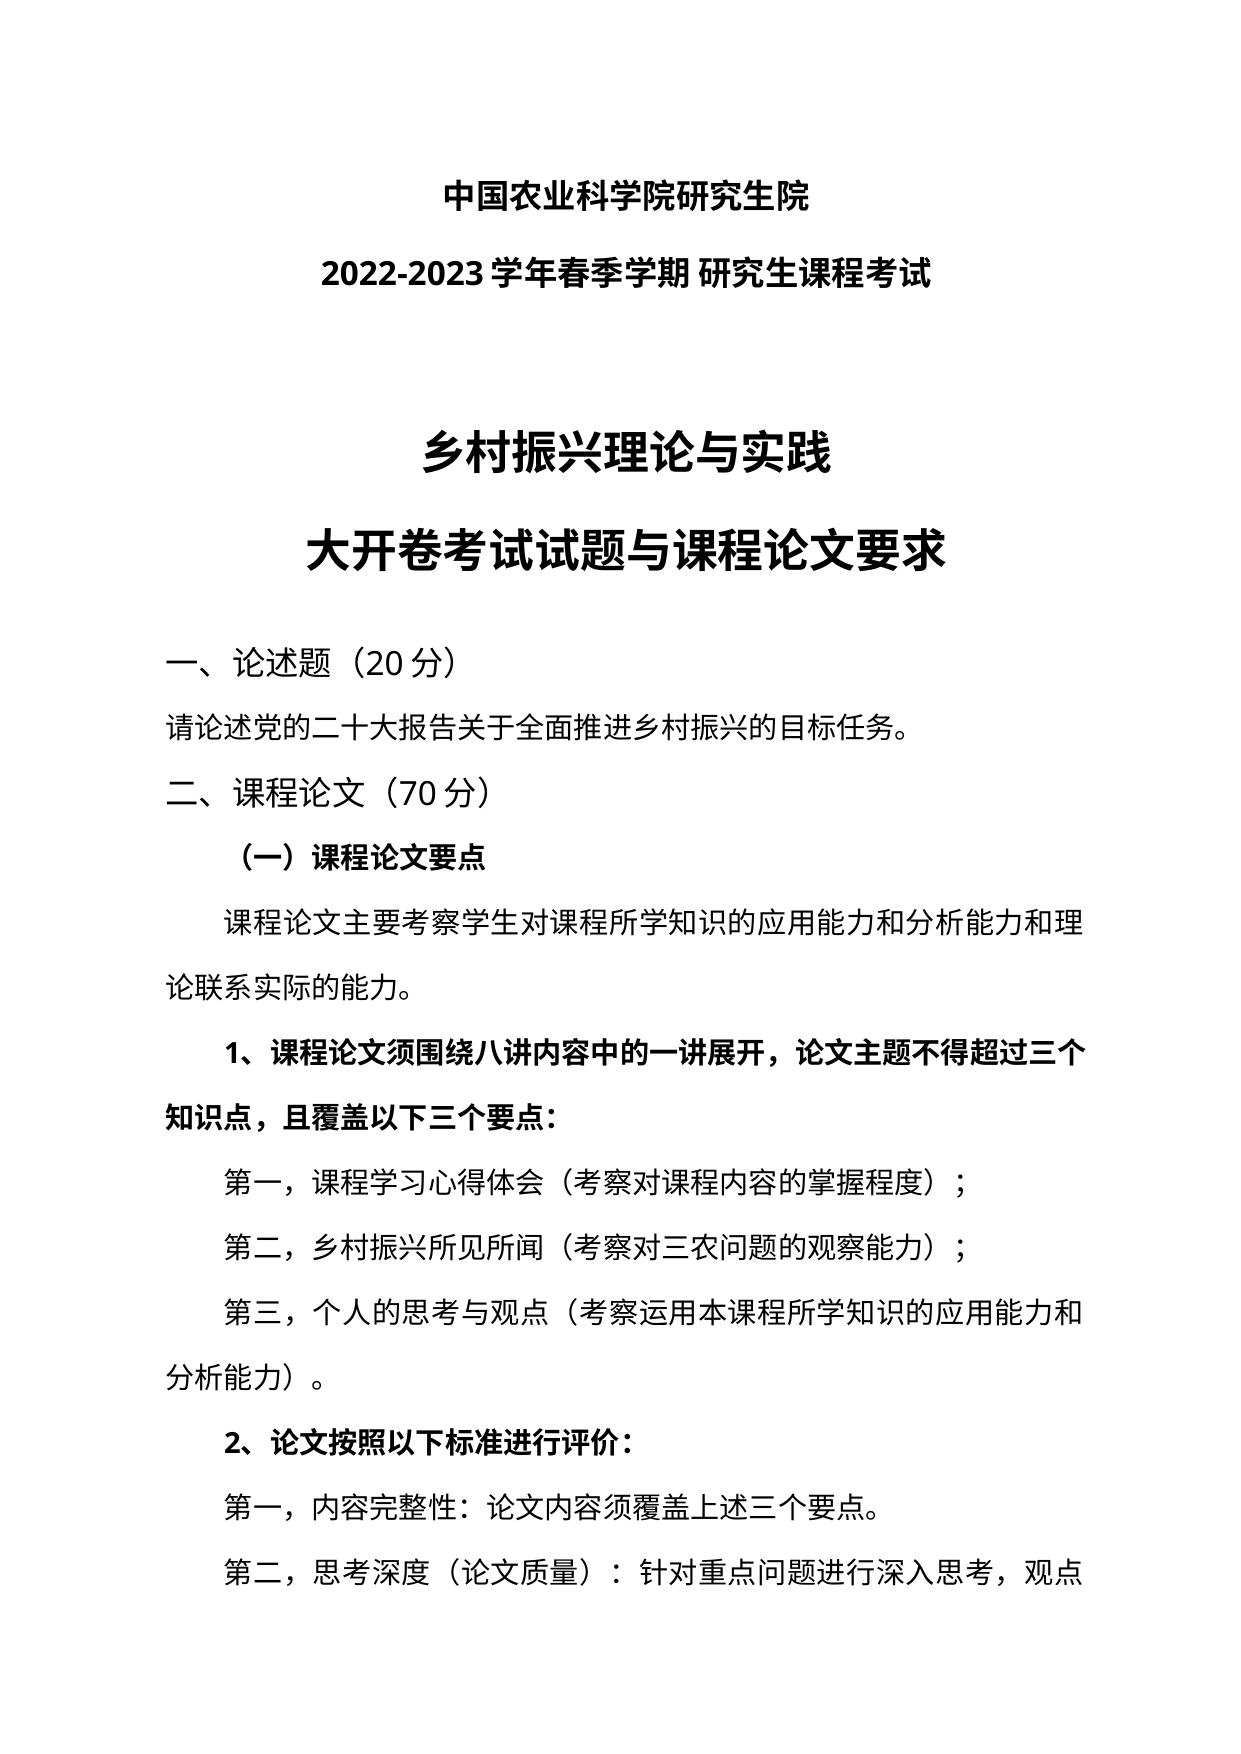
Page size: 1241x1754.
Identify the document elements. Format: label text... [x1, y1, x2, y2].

text 请论述党的二十大报告关于全面推进乡村振兴的目标任务。 [165, 694, 1087, 759]
text 乡村振兴理论与实践 [165, 401, 1087, 499]
text 第二，乡村振兴所见所闻（考察对三农问题的观察能力）； [165, 1214, 1087, 1279]
text 二、课程论文（70分） [165, 759, 1087, 824]
text 中国农业科学院研究生院 [165, 162, 1087, 227]
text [165, 1539, 1087, 1604]
text 第一，课程学习心得体会（考察对课程内容的掌握程度）； [165, 1149, 1087, 1214]
text 课程论文主要考察学生对课程所学知识的应用能力和分析能力和理论联系实际的能力。 [165, 889, 1087, 1019]
text （一）课程论文要点 [165, 824, 1087, 889]
text 第一，内容完整性：论文内容须覆盖上述三个要点。 [165, 1474, 1087, 1539]
text 一、论述题（20分） [165, 629, 1087, 694]
text 1、课程论文须围绕八讲内容中的一讲展开，论文主题不得超过三个知识点，且覆盖以下三个要点： [165, 1019, 1087, 1149]
text 第三，个人的思考与观点（考察运用本课程所学知识的应用能力和分析能力）。 [165, 1279, 1087, 1409]
text 2、论文按照以下标准进行评价： [165, 1409, 1087, 1474]
text 大开卷考试试题与课程论文要求 [165, 499, 1087, 596]
text 2022-2023学年春季学期 研究生课程考试 [165, 239, 1087, 304]
